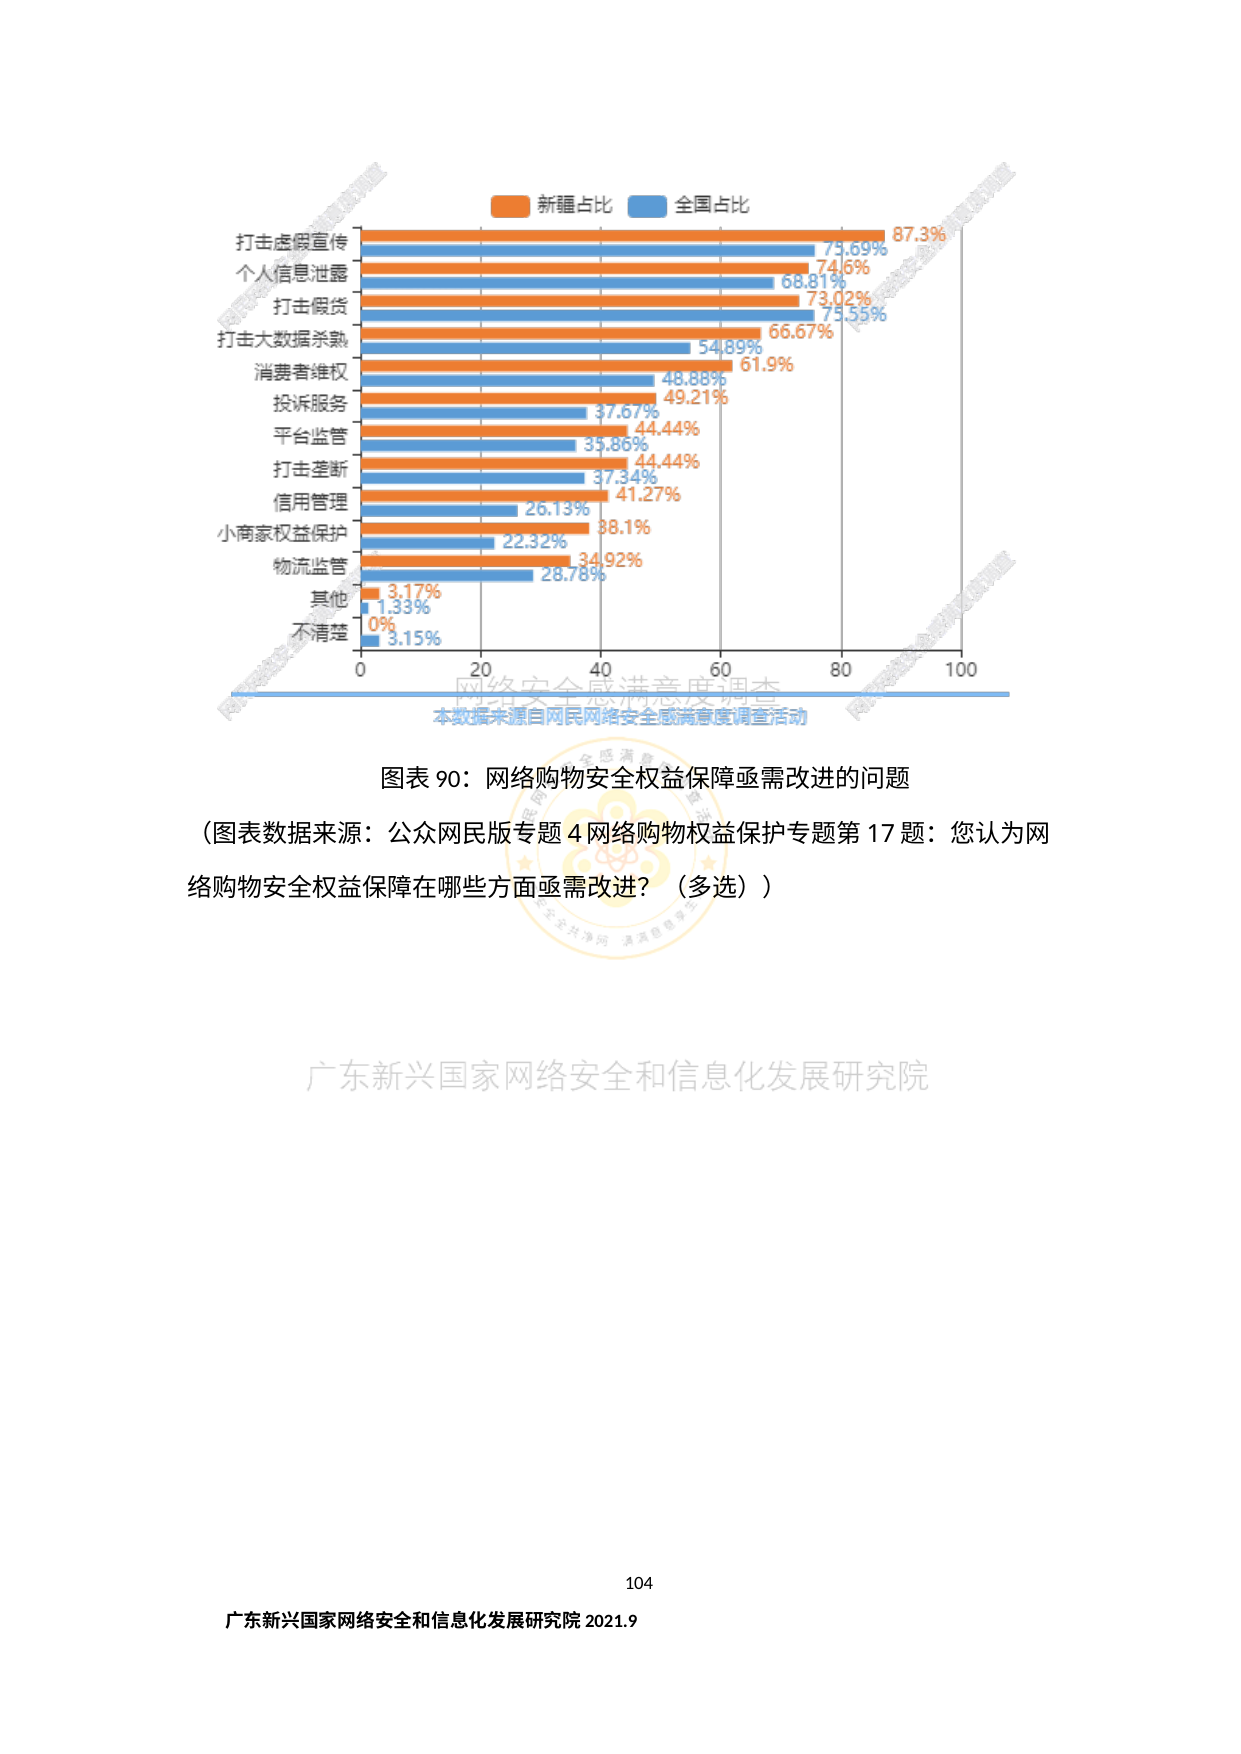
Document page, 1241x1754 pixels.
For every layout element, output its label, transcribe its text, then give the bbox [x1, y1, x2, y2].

text （图表数据来源：公众网民版专题4网络购物权益保护专题第17题：您认为网络购物安全权益保障在哪些方面亟需改进？（多选）） [187, 813, 1053, 904]
text 图表90：网络购物安全权益保障亟需改进的问题 [187, 759, 1053, 795]
picture [202, 150, 1039, 744]
